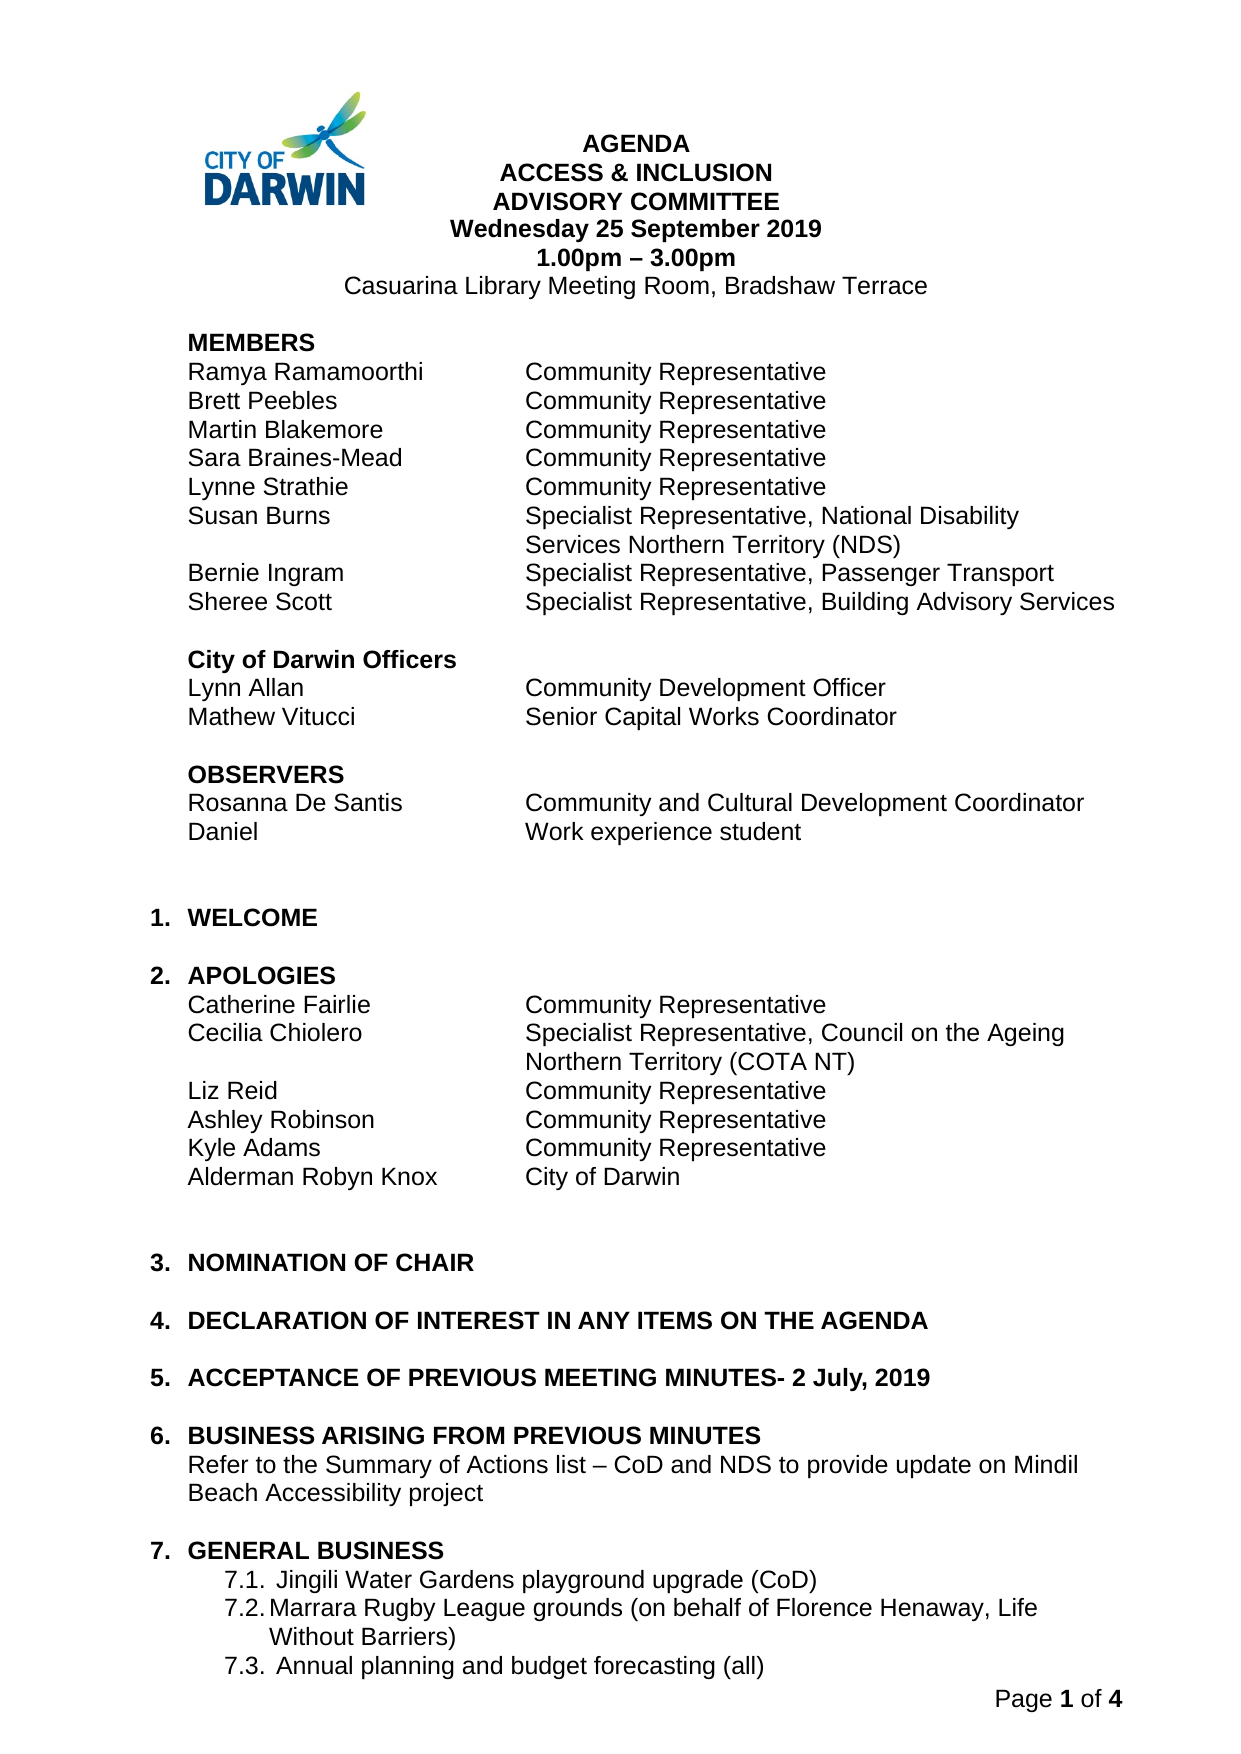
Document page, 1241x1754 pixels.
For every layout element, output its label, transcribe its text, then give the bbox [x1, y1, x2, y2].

list Annual planning and budget forecasting (all) [224, 1651, 1122, 1680]
text Refer to the Summary of Actions list – CoD and NDS to provide update on Mindil Beach Accessibility project [187, 1450, 1122, 1507]
text City of Darwin Officers [150, 645, 1122, 673]
picture [189, 74, 390, 130]
text Ramya Ramamoorthi Community Representative [150, 357, 1122, 386]
list Cecilia Chiolero Specialist Representative, Council on the Ageing Northern Territory (COTA NT) [187, 1018, 1122, 1076]
text Rosanna De Santis Community and Cultural Development Coordinator [150, 788, 1122, 817]
text OBSERVERS [150, 760, 1122, 788]
list GENERAL BUSINESS [150, 1536, 1122, 1565]
text Lynn Allan Community Development Officer [187, 673, 1122, 702]
text Martin Blakemore Community Representative [150, 415, 1122, 443]
list Jingili Water Gardens playground upgrade (CoD) [224, 1565, 1122, 1593]
list Sara Braines-Mead Community Representative [187, 443, 1122, 472]
subtitle DECLARATION OF INTEREST IN ANY ITEMS ON THE AGENDA [150, 1306, 1122, 1335]
text Lynne Strathie Community Representative [150, 472, 1122, 501]
text 1.00pm – 3.00pm [150, 243, 1122, 272]
subtitle ACCEPTANCE OF PREVIOUS MEETING MINUTES- 2 July, 2019 [150, 1363, 1122, 1392]
text Daniel Work experience student [150, 817, 1122, 846]
subtitle NOMINATION OF CHAIR [150, 1248, 1122, 1277]
text Wednesday 25 September 2019 [150, 215, 1122, 243]
subtitle BUSINESS ARISING FROM PREVIOUS MINUTES [150, 1421, 1122, 1450]
text ADVISORY COMMITTEE [150, 187, 1122, 215]
text AGENDA [150, 130, 1122, 158]
text Casuarina Library Meeting Room, Bradshaw Terrace [150, 272, 1122, 300]
text Alderman Robyn Knox City of Darwin [150, 1162, 1122, 1191]
text MEMBERS [150, 328, 1122, 357]
text Brett Peebles Community Representative [150, 386, 1122, 415]
list Marrara Rugby League grounds (on behalf of Florence Henaway, Life Without Barriers) [224, 1593, 1122, 1651]
text Susan Burns Specialist Representative, National Disability Services Northern Territory (NDS) [187, 501, 1122, 558]
subtitle WELCOME [150, 903, 1122, 932]
text Mathew Vitucci Senior Capital Works Coordinator [150, 702, 1122, 731]
text Kyle Adams Community Representative [150, 1133, 1122, 1162]
text Bernie Ingram Specialist Representative, Passenger Transport [150, 558, 1122, 587]
list Catherine Fairlie Community Representative [187, 990, 1122, 1018]
text Liz Reid Community Representative [150, 1076, 1122, 1105]
subtitle APOLOGIES [150, 961, 1122, 990]
text ACCESS & INCLUSION [150, 158, 1122, 187]
text Ashley Robinson Community Representative [150, 1105, 1122, 1133]
text Sheree Scott Specialist Representative, Building Advisory Services [150, 587, 1122, 616]
